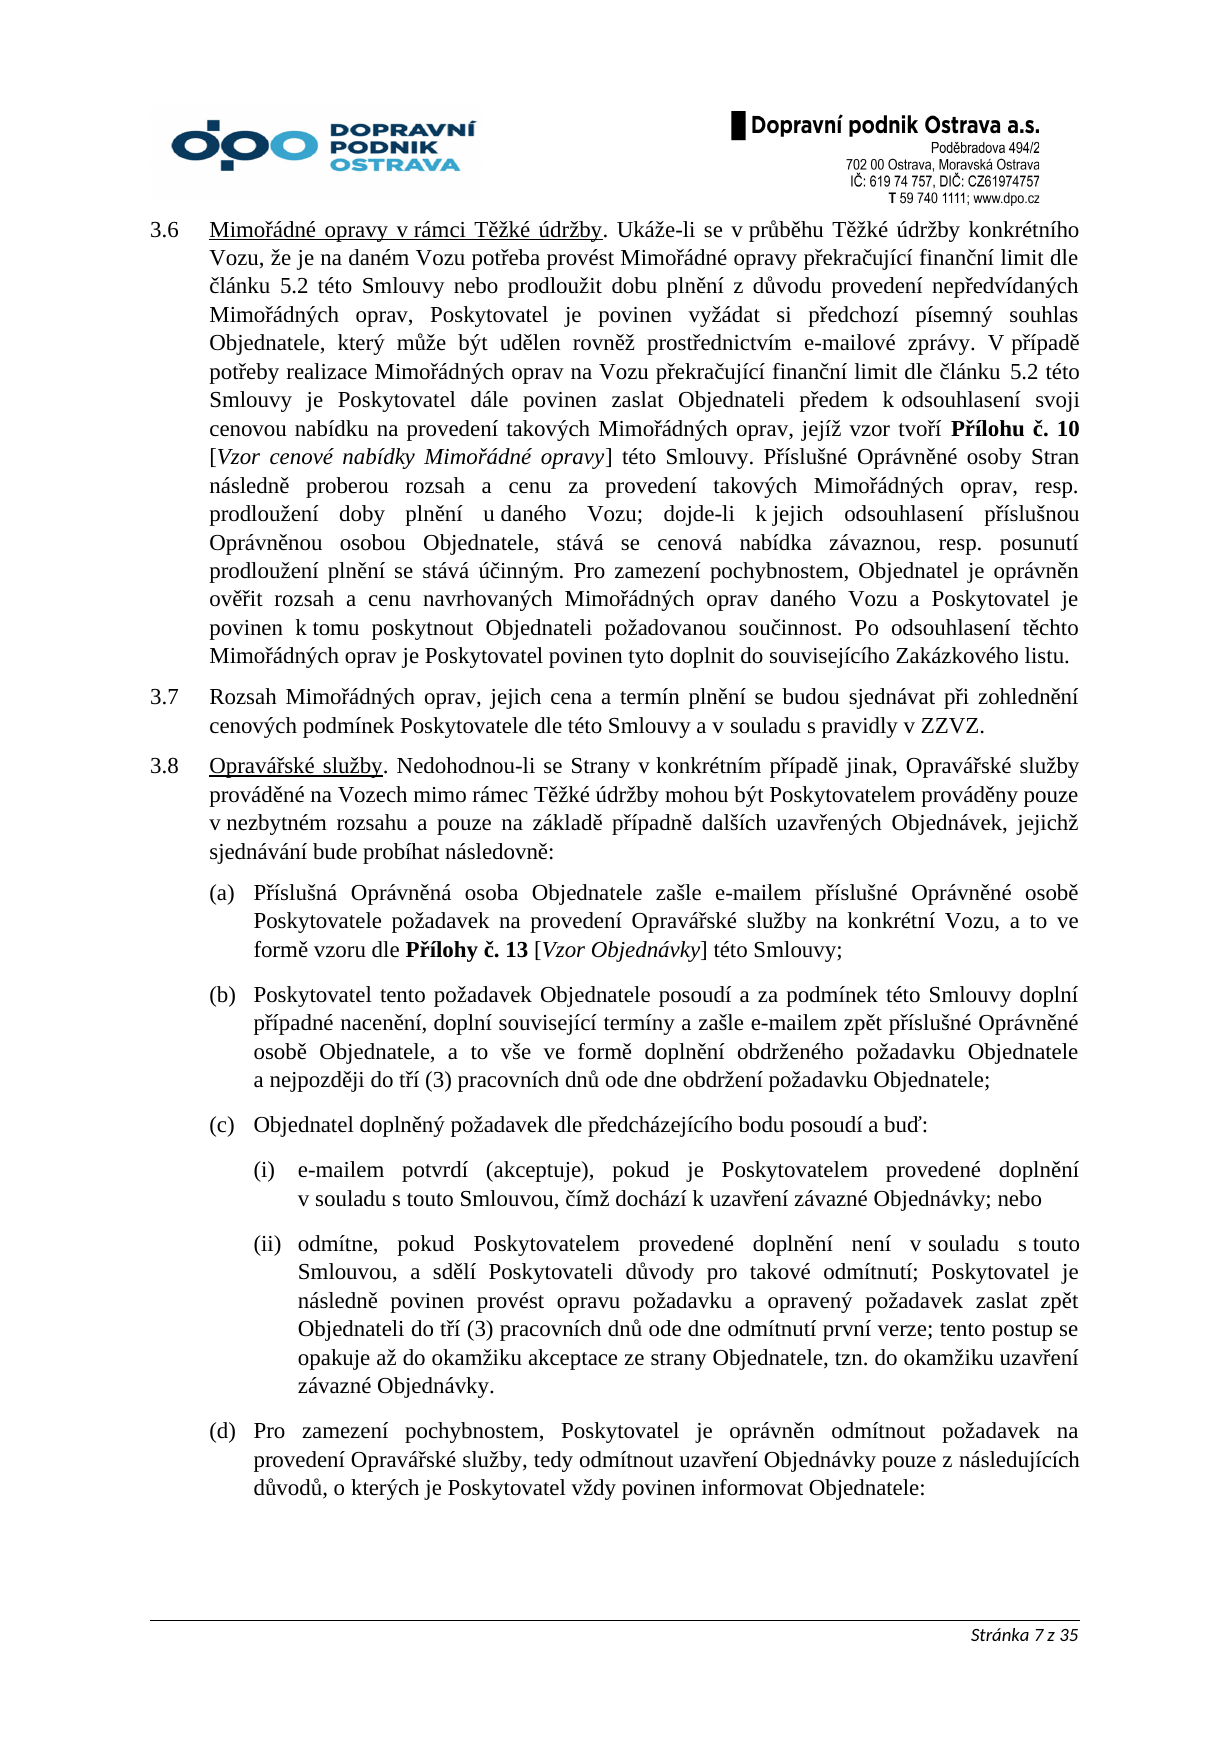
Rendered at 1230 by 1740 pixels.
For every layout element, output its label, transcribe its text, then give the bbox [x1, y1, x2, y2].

text Poskytovatel tento požadavek Objednatele posoudí a za podmínek této Smlouvy doplní případné nacenění, doplní související termíny a zašle e-mailem zpět příslušné Oprávněné osobě Objednatele, a to vše ve formě doplnění obdrženého požadavku Objednatele a nejpozději do tří (3) pracovních dnů ode dne obdržení požadavku Objednatele; [209, 981, 1080, 1092]
picture [731, 111, 1040, 206]
text Rozsah Mimořádných oprav, jejich cena a termín plnění se budou sjednávat při zohlednění cenových podmínek Poskytovatele dle této Smlouvy a v souladu s pravidly v ZZVZ. [150, 683, 1080, 738]
text Objednatel doplněný požadavek dle předcházejícího bodu posoudí a buď: [209, 1111, 1080, 1138]
text e-mailem potvrdí (akceptuje), pokud je Poskytovatelem provedené doplnění v souladu s touto Smlouvou, čímž dochází k uzavření závazné Objednávky; nebo [253, 1156, 1080, 1211]
text Příslušná Oprávněná osoba Objednatele zašle e-mailem příslušné Oprávněné osobě Poskytovatele požadavek na provedení Opravářské služby na konkrétní Vozu, a to ve formě vzoru dle Přílohy č. 13 [Vzor Objednávky] této Smlouvy; [209, 879, 1080, 962]
picture [150, 103, 486, 199]
text Opravářské služby. Nedohodnou-li se Strany v konkrétním případě jinak, Opravářské služby prováděné na Vozech mimo rámec Těžké údržby mohou být Poskytovatelem prováděny pouze v nezbytném rozsahu a pouze na základě případně dalších uzavřených Objednávek, jejichž sjednávání bude probíhat následovně: [150, 753, 1080, 864]
text odmítne, pokud Poskytovatelem provedené doplnění není v souladu s touto Smlouvou, a sdělí Poskytovateli důvody pro takové odmítnutí; Poskytovatel je následně povinen provést opravu požadavku a opravený požadavek zaslat zpět Objednateli do tří (3) pracovních dnů ode dne odmítnutí první verze; tento postup se opakuje až do okamžiku akceptace ze strany Objednatele, tzn. do okamžiku uzavření závazné Objednávky. [253, 1230, 1080, 1398]
text Mimořádné opravy v rámci Těžké údržby. Ukáže-li se v průběhu Těžké údržby konkrétního Vozu, že je na daném Vozu potřeba provést Mimořádné opravy překračující finanční limit dle článku 5.2 této Smlouvy nebo prodloužit dobu plnění z důvodu provedení nepředvídaných Mimořádných oprav, Poskytovatel je povinen vyžádat si předchozí písemný souhlas Objednatele, který může být udělen rovněž prostřednictvím e-mailové zprávy. V případě potřeby realizace Mimořádných oprav na Vozu překračující finanční limit dle článku 5.2 této Smlouvy je Poskytovatel dále povinen zaslat Objednateli předem k odsouhlasení svoji cenovou nabídku na provedení takových Mimořádných oprav, jejíž vzor tvoří Přílohu č. 10 [Vzor cenové nabídky Mimořádné opravy] této Smlouvy. Příslušné Oprávněné osoby Stran následně proberou rozsah a cenu za provedení takových Mimořádných oprav, resp. prodloužení doby plnění u daného Vozu; dojde-li k jejich odsouhlasení příslušnou Oprávněnou osobou Objednatele, stává se cenová nabídka závaznou, resp. posunutí prodloužení plnění se stává účinným. Pro zamezení pochybnostem, Objednatel je oprávněn ověřit rozsah a cenu navrhovaných Mimořádných oprav daného Vozu a Poskytovatel je povinen k tomu poskytnout Objednateli požadovanou součinnost. Po odsouhlasení těchto Mimořádných oprav je Poskytovatel povinen tyto doplnit do souvisejícího Zakázkového listu. [150, 216, 1080, 669]
text Pro zamezení pochybnostem, Poskytovatel je oprávněn odmítnout požadavek na provedení Opravářské služby, tedy odmítnout uzavření Objednávky pouze z následujících důvodů, o kterých je Poskytovatel vždy povinen informovat Objednatele: [209, 1417, 1080, 1500]
